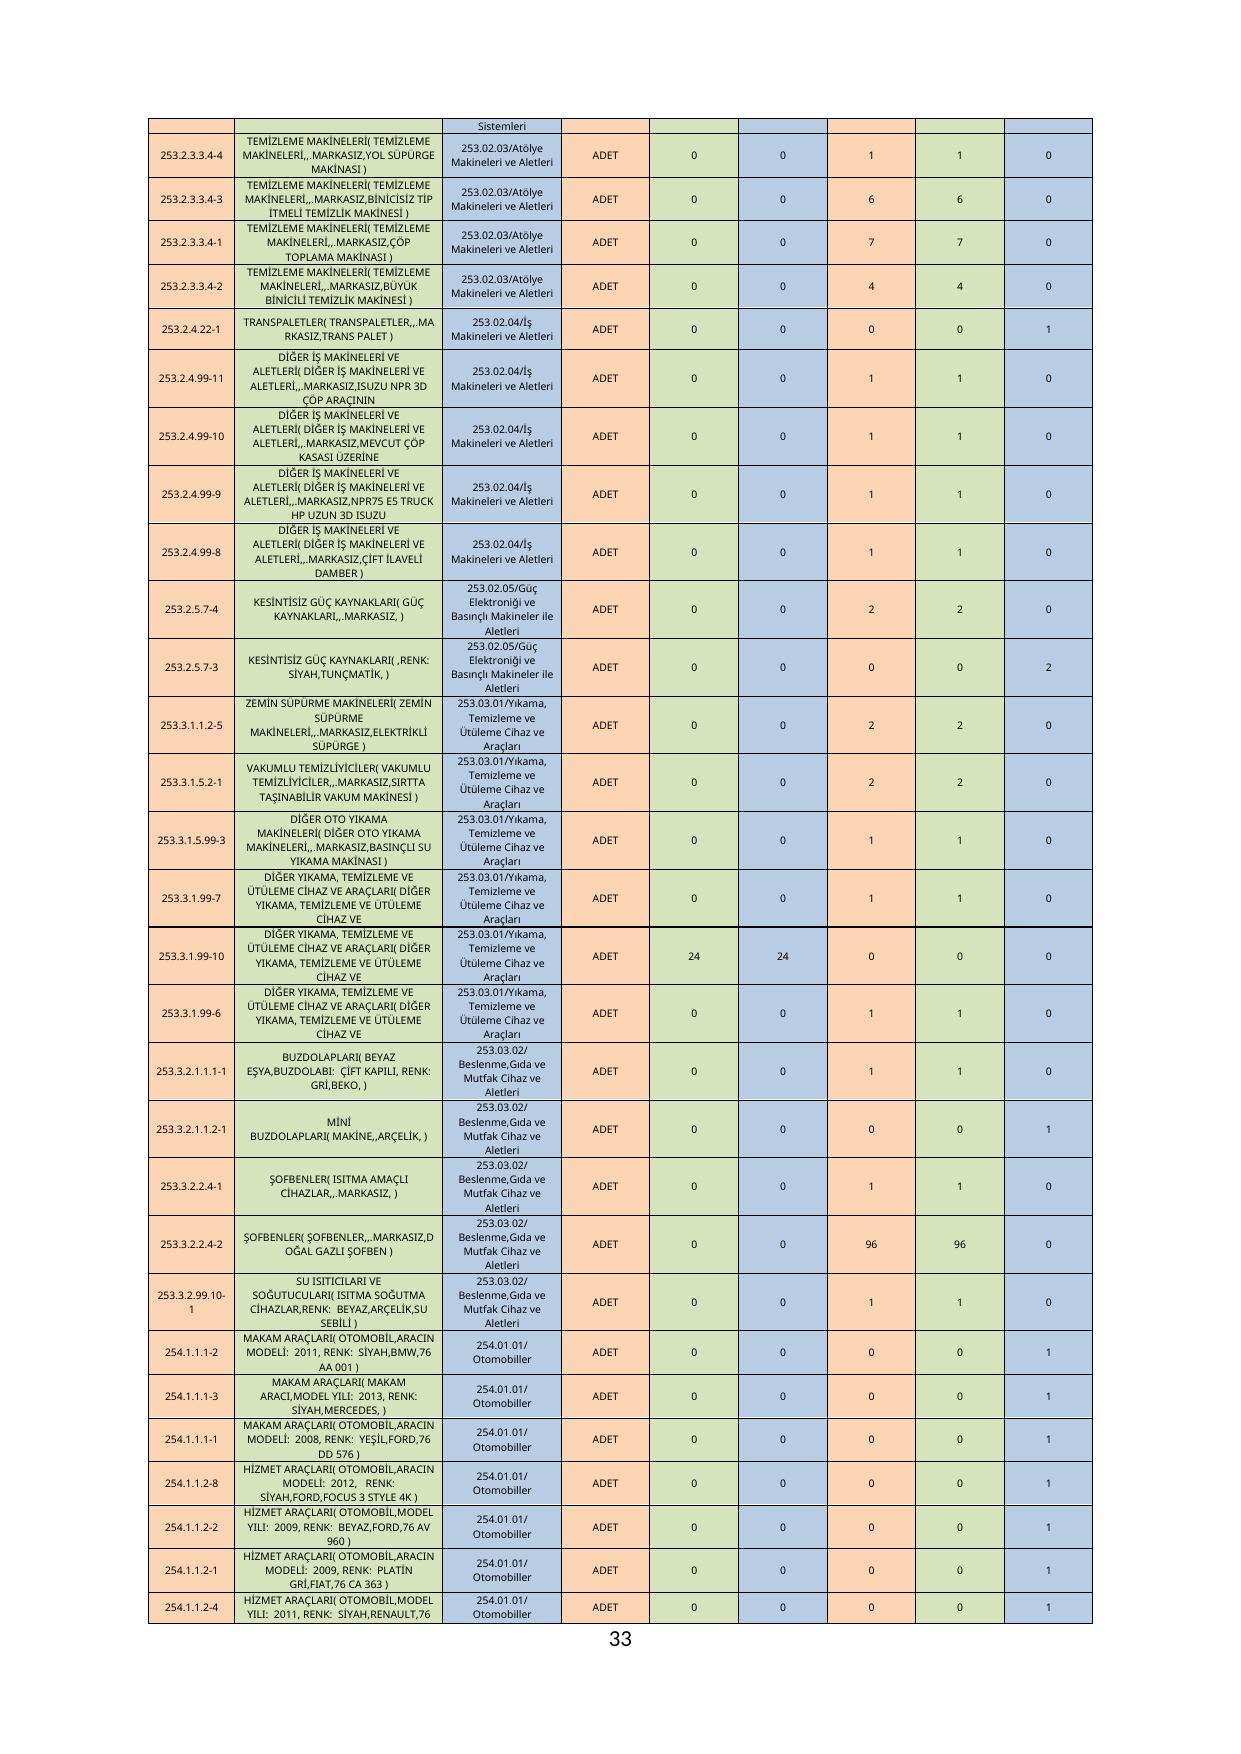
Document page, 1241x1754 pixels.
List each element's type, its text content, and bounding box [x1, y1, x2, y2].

table_cell 0 [1005, 870, 1092, 926]
table_cell 96 [828, 1216, 915, 1273]
table_cell 1 [828, 119, 915, 133]
table_cell 1 [1005, 1549, 1092, 1592]
table_cell 0 [650, 1462, 738, 1504]
table_cell TEMİZLEME MAKİNELERİ( TEMİZLEME MAKİNELERİ,,.MARKASIZ,YOL SÜPÜRGE MAKİNASI ) [235, 134, 442, 177]
table_cell 253.2.3.3.4-1 [149, 221, 234, 264]
table_cell 0 [1005, 697, 1092, 753]
table_cell ŞOFBENLER( ISITMA AMAÇLI CİHAZLAR,,.MARKASIZ, ) [235, 1158, 442, 1215]
table_cell HİZMET ARAÇLARI( OTOMOBİL,MODEL YILI: 2009, RENK: BEYAZ,FORD,76 AV 960 ) [235, 1506, 442, 1548]
table_cell 1 [916, 466, 1004, 522]
table_cell TEMİZLEME MAKİNELERİ( TEMİZLEME MAKİNELERİ,,.MARKASIZ,ÇÖP TOPLAMA MAKİNASI ) [235, 221, 442, 264]
table_cell TEMİZLEME MAKİNELERİ( TEMİZLEME MAKİNELERİ,,.MARKASIZ,BİNİCİSİZ TİP İTMELİ TEMİZLİK MAKİNESİ ) [235, 178, 442, 220]
table_cell 1 [828, 812, 915, 869]
table_cell ADET [562, 1593, 649, 1623]
table_cell ADET [562, 466, 649, 522]
table_cell 253.3.1.99-10 [149, 928, 234, 984]
table_cell 253.03.02/Beslenme,Gıda ve Mutfak Cihaz ve Aletleri [443, 1101, 561, 1157]
table_cell 0 [916, 1506, 1004, 1548]
table_cell 0 [739, 134, 827, 177]
table_cell ADET [562, 119, 649, 133]
table_cell BUZDOLAPLARI( BEYAZ EŞYA,BUZDOLABI: ÇİFT KAPILI, RENK: GRİ,BEKO, ) [235, 1043, 442, 1099]
table_cell 0 [650, 1101, 738, 1157]
table_cell 0 [650, 1158, 738, 1215]
table_cell 253.2.5.7-3 [149, 639, 234, 696]
table_cell 0 [650, 639, 738, 696]
table_cell 0 [650, 581, 738, 638]
table_cell 1 [916, 408, 1004, 465]
table_cell 253.3.1.1.2-5 [149, 697, 234, 753]
table_cell SU ISITICILARI VE SOĞUTUCULARI( ISITMA SOĞUTMA CİHAZLAR,RENK: BEYAZ,ARÇELİK,SU SEBİLİ ) [235, 1274, 442, 1330]
table_cell 1 [828, 1043, 915, 1099]
table_cell 253.3.2.99.10-1 [149, 1274, 234, 1330]
table_cell 1 [1005, 1419, 1092, 1461]
table_cell 253.02.04/İş Makineleri ve Aletleri [443, 350, 561, 407]
table_cell 0 [1005, 1216, 1092, 1273]
table_cell ADET [562, 812, 649, 869]
table_cell 0 [650, 1274, 738, 1330]
table_cell 0 [739, 1419, 827, 1461]
table_cell 253.02.04/İş Makineleri ve Aletleri [443, 309, 561, 349]
table_cell 0 [739, 985, 827, 1042]
table_cell ADET [562, 408, 649, 465]
table_cell 0 [739, 581, 827, 638]
table_cell 0 [828, 928, 915, 984]
table_cell 253.1.3-4 [149, 119, 234, 133]
table_cell 253.2.5.7-4 [149, 581, 234, 638]
table_cell ADET [562, 1101, 649, 1157]
table_cell 7 [828, 221, 915, 264]
table_cell 254.01.01/Otomobiller [443, 1506, 561, 1548]
table_cell 0 [828, 1101, 915, 1157]
table_cell 253.2.4.99-10 [149, 408, 234, 465]
table_cell 0 [650, 1506, 738, 1548]
table_cell 0 [650, 870, 738, 926]
table_cell 253.03.02/Beslenme,Gıda ve Mutfak Cihaz ve Aletleri [443, 1043, 561, 1099]
table_cell 1 [828, 870, 915, 926]
table_cell 0 [916, 1549, 1004, 1592]
table_cell 0 [650, 134, 738, 177]
table_cell 1 [1005, 1593, 1092, 1623]
table_cell 1 [916, 985, 1004, 1042]
table_cell 253.3.1.99-6 [149, 985, 234, 1042]
table_cell 0 [650, 524, 738, 580]
table_cell ŞOFBENLER( ŞOFBENLER,,.MARKASIZ,DOĞAL GAZLI ŞOFBEN ) [235, 1216, 442, 1273]
table_cell 0 [650, 985, 738, 1042]
table_cell 0 [1005, 928, 1092, 984]
table_cell 7 [916, 221, 1004, 264]
table_cell 24 [739, 928, 827, 984]
table_cell 0 [828, 309, 915, 349]
table_cell 0 [739, 1506, 827, 1548]
table_cell 1 [1005, 1101, 1092, 1157]
table_cell ADET [562, 1375, 649, 1417]
table_cell TRANSPALETLER( TRANSPALETLER,,.MARKASIZ,TRANS PALET ) [235, 309, 442, 349]
table_cell 1 [828, 350, 915, 407]
table_cell 0 [739, 350, 827, 407]
table_cell 0 [739, 265, 827, 307]
table_cell 253.02.03/Atölye Makineleri ve Aletleri [443, 265, 561, 307]
table_cell 0 [1005, 1158, 1092, 1215]
table_cell 253.03.01/Yıkama, Temizleme ve Ütüleme Cihaz ve Araçları [443, 754, 561, 811]
table_cell ADET [562, 1419, 649, 1461]
table_cell 0 [739, 119, 827, 133]
table_cell 253.03.01/Yıkama, Temizleme ve Ütüleme Cihaz ve Araçları [443, 928, 561, 984]
table_cell 0 [650, 754, 738, 811]
table_cell 0 [739, 1158, 827, 1215]
table_cell 1 [1005, 309, 1092, 349]
table_cell 254.1.1.2-8 [149, 1462, 234, 1504]
table_cell MİNİ BUZDOLAPLARI( MAKİNE,,ARÇELİK, ) [235, 1101, 442, 1157]
table_cell 0 [916, 639, 1004, 696]
table_cell 1 [828, 466, 915, 522]
table_cell 2 [916, 581, 1004, 638]
table_cell 0 [1005, 581, 1092, 638]
table_cell 0 [916, 928, 1004, 984]
table_cell DİĞER YIKAMA, TEMİZLEME VE ÜTÜLEME CİHAZ VE ARAÇLARI( DİĞER YIKAMA, TEMİZLEME VE ÜTÜLEME CİHAZ VE [235, 985, 442, 1042]
table_cell 2 [828, 581, 915, 638]
table_cell ADET [562, 754, 649, 811]
table_cell 0 [650, 1549, 738, 1592]
table_cell 0 [650, 119, 738, 133]
table_cell ADET [562, 1158, 649, 1215]
table_cell 0 [739, 1043, 827, 1099]
table_cell 254.1.1.2-2 [149, 1506, 234, 1548]
table_cell 4 [916, 265, 1004, 307]
table_cell 0 [916, 1593, 1004, 1623]
table_cell ADET [562, 581, 649, 638]
table_cell 0 [739, 408, 827, 465]
table_cell 96 [916, 1216, 1004, 1273]
table_cell 253.3.2.1.1.1-1 [149, 1043, 234, 1099]
table_cell ADET [562, 309, 649, 349]
table_cell 253.02.03/Atölye Makineleri ve Aletleri [443, 221, 561, 264]
table_cell 0 [1005, 1043, 1092, 1099]
table_cell ADET [562, 639, 649, 696]
table_cell 6 [916, 178, 1004, 220]
table_cell ADET [562, 524, 649, 580]
table_cell 253.03.01/Yıkama, Temizleme ve Ütüleme Cihaz ve Araçları [443, 697, 561, 753]
table_cell 253.2.4.99-8 [149, 524, 234, 580]
table_cell 1 [916, 350, 1004, 407]
table_cell 0 [650, 408, 738, 465]
table_cell 0 [828, 1549, 915, 1592]
table_cell 0 [739, 1216, 827, 1273]
table_cell 0 [650, 1216, 738, 1273]
table_cell 253.03.01/Yıkama, Temizleme ve Ütüleme Cihaz ve Araçları [443, 985, 561, 1042]
table_cell 4 [828, 265, 915, 307]
table_cell 1 [828, 524, 915, 580]
table_cell ZEMİN SÜPÜRME MAKİNELERİ( ZEMİN SÜPÜRME MAKİNELERİ,,.MARKASIZ,ELEKTRİKLİ SÜPÜRGE ) [235, 697, 442, 753]
table_cell 0 [739, 870, 827, 926]
table_cell 253.3.2.1.1.2-1 [149, 1101, 234, 1157]
table_cell 254.1.1.1-3 [149, 1375, 234, 1417]
table_cell 0 [650, 1043, 738, 1099]
table_cell 0 [739, 178, 827, 220]
table_cell 1 [916, 870, 1004, 926]
table_cell 253.02.04/İş Makineleri ve Aletleri [443, 466, 561, 522]
table_cell 1 [916, 134, 1004, 177]
table_cell 0 [1005, 350, 1092, 407]
table_cell KESİNTİSİZ GÜÇ KAYNAKLARI( ,RENK: SİYAH,TUNÇMATİK, ) [235, 639, 442, 696]
table_cell 1 [916, 119, 1004, 133]
table_cell 0 [650, 466, 738, 522]
table_cell 0 [650, 350, 738, 407]
table_cell 0 [1005, 466, 1092, 522]
table_cell 1 [1005, 1375, 1092, 1417]
table_cell ADET [562, 350, 649, 407]
table_cell 253.02.03/Atölye Makineleri ve Aletleri [443, 178, 561, 220]
table_cell 0 [1005, 265, 1092, 307]
table_cell 253.03.02/Beslenme,Gıda ve Mutfak Cihaz ve Aletleri [443, 1216, 561, 1273]
table_cell 253.2.3.3.4-4 [149, 134, 234, 177]
table_cell ADET [562, 1462, 649, 1504]
table_cell KESİNTİSİZ GÜÇ KAYNAKLARI( GÜÇ KAYNAKLARI,,.MARKASIZ, ) [235, 581, 442, 638]
table_cell 253.03.02/Beslenme,Gıda ve Mutfak Cihaz ve Aletleri [443, 1274, 561, 1330]
table_cell 254.01.01/Otomobiller [443, 1419, 561, 1461]
table_cell 253.2.4.99-9 [149, 466, 234, 522]
table_cell 1 [828, 985, 915, 1042]
table_cell 0 [1005, 754, 1092, 811]
table_cell ADET [562, 1216, 649, 1273]
table_cell ADET [562, 1331, 649, 1374]
table_cell TEMİZLEME MAKİNELERİ( TEMİZLEME MAKİNELERİ,,.MARKASIZ,BÜYÜK BİNİCİLİ TEMİZLİK MAKİNESİ ) [235, 265, 442, 307]
table_cell 253.02.04/İş Makineleri ve Aletleri [443, 408, 561, 465]
table_cell 1 [828, 408, 915, 465]
table_cell 0 [828, 639, 915, 696]
table_cell ADET [562, 265, 649, 307]
table_cell 0 [916, 309, 1004, 349]
table_cell 253.3.2.2.4-2 [149, 1216, 234, 1273]
table_cell 254.1.1.1-1 [149, 1419, 234, 1461]
table_cell 0 [650, 1375, 738, 1417]
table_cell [443, 1593, 561, 1623]
table_cell 2 [916, 697, 1004, 753]
table_cell DİĞER İŞ MAKİNELERİ VE ALETLERİ( DİĞER İŞ MAKİNELERİ VE ALETLERİ,,.MARKASIZ,MEVCUT ÇÖP KASASI ÜZERİNE [235, 408, 442, 465]
table_cell 254.01.01/Otomobiller [443, 1549, 561, 1592]
table_cell 0 [650, 697, 738, 753]
table_cell 0 [739, 1101, 827, 1157]
table_cell 253.3.2.2.4-1 [149, 1158, 234, 1215]
table_cell 0 [650, 1419, 738, 1461]
table_cell 2 [1005, 639, 1092, 696]
table_cell 0 [1005, 985, 1092, 1042]
table_cell 0 [739, 639, 827, 696]
table_cell ADET [562, 134, 649, 177]
table_cell 1 [916, 524, 1004, 580]
table_cell 253.2.3.3.4-2 [149, 265, 234, 307]
table_cell 0 [739, 524, 827, 580]
table_cell 0 [739, 812, 827, 869]
table_cell 2 [828, 754, 915, 811]
table_cell 0 [739, 466, 827, 522]
table_cell 0 [650, 309, 738, 349]
table_cell 254.01.01/Otomobiller [443, 1331, 561, 1374]
table_cell 253.2.4.99-11 [149, 350, 234, 407]
table_cell 253.02.04/İş Makineleri ve Aletleri [443, 524, 561, 580]
table_cell 0 [650, 265, 738, 307]
table_cell HİZMET ARAÇLARI( OTOMOBİL,ARACIN MODELİ: 2012, RENK: SİYAH,FORD,FOCUS 3 STYLE 4K ) [235, 1462, 442, 1504]
table_cell ADET [562, 1549, 649, 1592]
table_cell 0 [650, 221, 738, 264]
table_cell 254.01.01/Otomobiller [443, 1375, 561, 1417]
table_cell DİĞER YIKAMA, TEMİZLEME VE ÜTÜLEME CİHAZ VE ARAÇLARI( DİĞER YIKAMA, TEMİZLEME VE ÜTÜLEME CİHAZ VE [235, 928, 442, 984]
table_cell 0 [916, 1375, 1004, 1417]
table_cell 1 [1005, 1462, 1092, 1504]
table_cell 0 [1005, 1274, 1092, 1330]
table_cell DİĞER İŞ MAKİNELERİ VE ALETLERİ( DİĞER İŞ MAKİNELERİ VE ALETLERİ,,.MARKASIZ,ISUZU NPR 3D ÇÖP ARAÇININ [235, 350, 442, 407]
table_cell MAKAM ARAÇLARI( OTOMOBİL,ARACIN MODELİ: 2008, RENK: YEŞİL,FORD,76 DD 576 ) [235, 1419, 442, 1461]
table_cell 0 [828, 1593, 915, 1623]
table_cell 2 [916, 754, 1004, 811]
table_cell 0 [739, 1375, 827, 1417]
table_cell 253.3.1.99-7 [149, 870, 234, 926]
table_cell 0 [828, 1462, 915, 1504]
table_cell 0 [828, 1331, 915, 1374]
table_cell ADET [562, 870, 649, 926]
table_cell DİĞER YIKAMA, TEMİZLEME VE ÜTÜLEME CİHAZ VE ARAÇLARI( DİĞER YIKAMA, TEMİZLEME VE ÜTÜLEME CİHAZ VE [235, 870, 442, 926]
table_cell 1 [916, 1043, 1004, 1099]
table_cell 253.03.02/Beslenme,Gıda ve Mutfak Cihaz ve Aletleri [443, 1158, 561, 1215]
table_cell 0 [739, 1549, 827, 1592]
table_cell 254.1.1.2-4 [149, 1593, 234, 1623]
table_cell 1 [916, 812, 1004, 869]
table_cell ADET [562, 928, 649, 984]
table_cell 6 [828, 178, 915, 220]
table_cell 1 [1005, 1331, 1092, 1374]
table_cell ADET [562, 1506, 649, 1548]
table_cell 0 [828, 1419, 915, 1461]
table_cell VAKUMLU TEMİZLİYİCİLER( VAKUMLU TEMİZLİYİCİLER,,.MARKASIZ,SIRTTA TAŞINABİLİR VAKUM MAKİNESİ ) [235, 754, 442, 811]
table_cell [235, 1593, 442, 1623]
table_cell ADET [562, 1043, 649, 1099]
table_cell 0 [739, 221, 827, 264]
table_cell 0 [650, 178, 738, 220]
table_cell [235, 119, 442, 133]
table_cell 253.02.03/Atölye Makineleri ve Aletleri [443, 134, 561, 177]
table_cell 0 [828, 1375, 915, 1417]
table_cell 253.02.05/Güç Elektroniği ve Basınçlı Makineler ile Aletleri [443, 639, 561, 696]
table_cell 0 [739, 1462, 827, 1504]
table_cell ADET [562, 1274, 649, 1330]
table_cell 0 [828, 1506, 915, 1548]
table_cell 0 [739, 754, 827, 811]
table_cell 0 [1005, 134, 1092, 177]
table_cell 0 [650, 1331, 738, 1374]
table_cell 0 [916, 1331, 1004, 1374]
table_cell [443, 119, 561, 133]
table_cell 0 [739, 1274, 827, 1330]
table_cell 0 [650, 1593, 738, 1623]
table_cell 1 [828, 134, 915, 177]
table_cell 0 [1005, 812, 1092, 869]
table_cell 0 [1005, 119, 1092, 133]
table_cell 0 [1005, 178, 1092, 220]
table_cell 0 [650, 812, 738, 869]
table_cell 0 [916, 1419, 1004, 1461]
table_cell 2 [828, 697, 915, 753]
table_cell DİĞER OTO YIKAMA MAKİNELERİ( DİĞER OTO YIKAMA MAKİNELERİ,,.MARKASIZ,BASINÇLI SU YIKAMA MAKİNASI ) [235, 812, 442, 869]
table_cell 0 [1005, 524, 1092, 580]
table_cell 253.03.01/Yıkama, Temizleme ve Ütüleme Cihaz ve Araçları [443, 812, 561, 869]
table_cell 0 [916, 1101, 1004, 1157]
table_cell MAKAM ARAÇLARI( OTOMOBİL,ARACIN MODELİ: 2011, RENK: SİYAH,BMW,76 AA 001 ) [235, 1331, 442, 1374]
table_cell 253.02.05/Güç Elektroniği ve Basınçlı Makineler ile Aletleri [443, 581, 561, 638]
table_cell 1 [828, 1274, 915, 1330]
table_cell 1 [916, 1158, 1004, 1215]
table_cell 0 [739, 697, 827, 753]
table_cell 0 [739, 1593, 827, 1623]
table_cell HİZMET ARAÇLARI( OTOMOBİL,ARACIN MODELİ: 2009, RENK: PLATİN GRİ,FIAT,76 CA 363 ) [235, 1549, 442, 1592]
table_cell 254.01.01/Otomobiller [443, 1462, 561, 1504]
table_cell 1 [1005, 1506, 1092, 1548]
table_cell 254.1.1.2-1 [149, 1549, 234, 1592]
table_cell DİĞER İŞ MAKİNELERİ VE ALETLERİ( DİĞER İŞ MAKİNELERİ VE ALETLERİ,,.MARKASIZ,ÇİFT İLAVELİ DAMBER ) [235, 524, 442, 580]
table_cell 24 [650, 928, 738, 984]
table_cell 0 [1005, 408, 1092, 465]
table_cell 254.1.1.1-2 [149, 1331, 234, 1374]
table_cell 253.2.4.22-1 [149, 309, 234, 349]
table_cell MAKAM ARAÇLARI( MAKAM ARACI,MODEL YILI: 2013, RENK: SİYAH,MERCEDES, ) [235, 1375, 442, 1417]
table_cell ADET [562, 985, 649, 1042]
table_cell 0 [916, 1462, 1004, 1504]
table_cell 253.03.01/Yıkama, Temizleme ve Ütüleme Cihaz ve Araçları [443, 870, 561, 926]
table_cell 1 [916, 1274, 1004, 1330]
table_cell ADET [562, 697, 649, 753]
table_cell 0 [739, 309, 827, 349]
table_cell ADET [562, 221, 649, 264]
table_cell 0 [1005, 221, 1092, 264]
table_cell 253.3.1.5.2-1 [149, 754, 234, 811]
table_cell 253.3.1.5.99-3 [149, 812, 234, 869]
table_cell 1 [828, 1158, 915, 1215]
table_cell 253.2.3.3.4-3 [149, 178, 234, 220]
table_cell 0 [739, 1331, 827, 1374]
table_cell DİĞER İŞ MAKİNELERİ VE ALETLERİ( DİĞER İŞ MAKİNELERİ VE ALETLERİ,,.MARKASIZ,NPR75 E5 TRUCK HP UZUN 3D ISUZU [235, 466, 442, 522]
table_cell ADET [562, 178, 649, 220]
